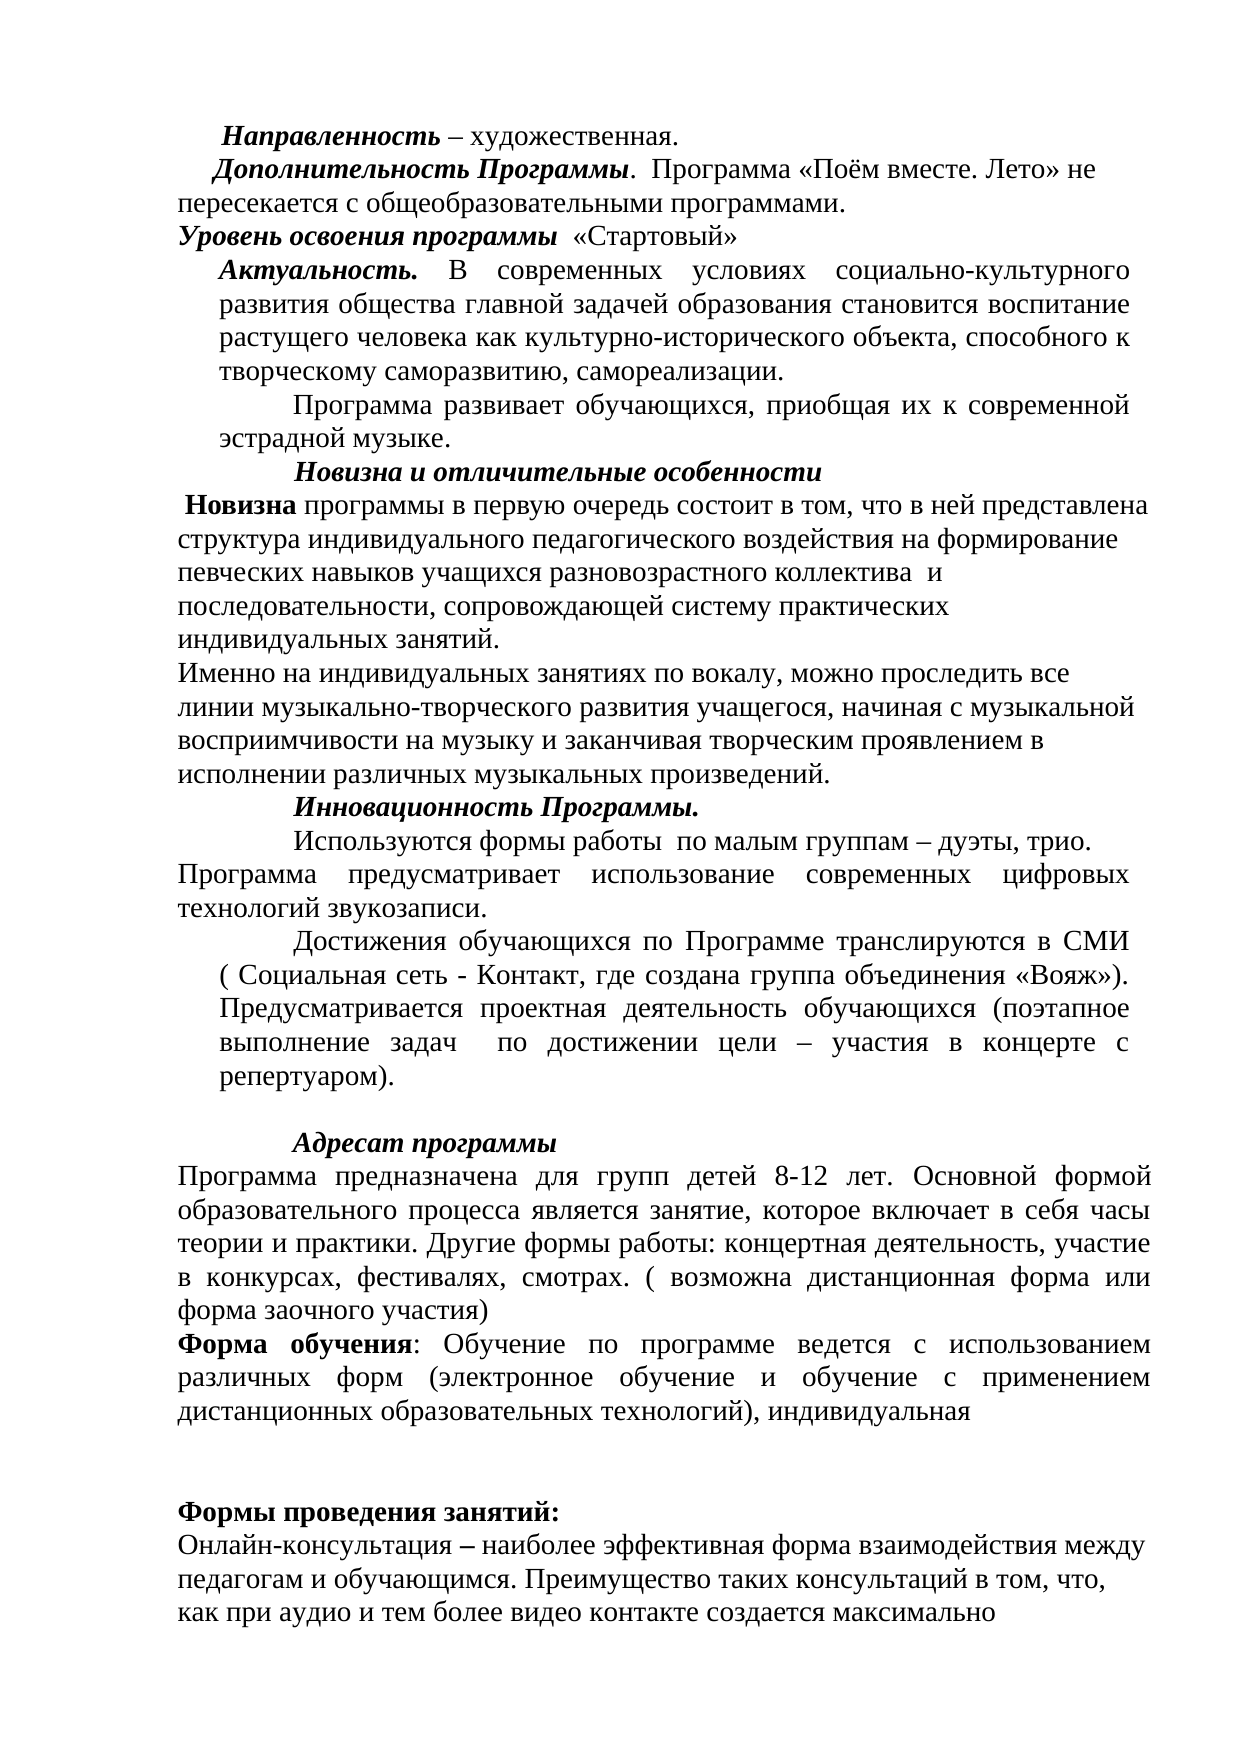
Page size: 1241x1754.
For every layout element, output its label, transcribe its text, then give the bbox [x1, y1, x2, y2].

text Программа развивает обучающихся, приобщая их к современной эстрадной музыке. [219, 387, 1130, 454]
text Уровень освоения программы «Стартовый» [177, 219, 1152, 252]
text Инновационность Программы. [219, 789, 1130, 823]
text Программа предназначена для групп детей 8-12 лет. Основной формой образовательного процесса является занятие, которое включает в себя часы теории и практики. Другие формы работы: концертная деятельность, участие в конкурсах, фестивалях, смотрах. ( возможна дистанционная форма или форма заочного участия) [177, 1158, 1152, 1326]
text Используются формы работы по малым группам – дуэты, трио. [219, 823, 1130, 856]
text Именно на индивидуальных занятиях по вокалу, можно проследить все линии музыкально-творческого развития учащегося, начиная с музыкальной восприимчивости на музыку и заканчивая творческим проявлением в исполнении различных музыкальных произведений. [177, 655, 1152, 789]
text Новизна и отличительные особенности [177, 454, 1131, 487]
text Новизна программы в первую очередь состоит в том, что в ней представлена структура индивидуального педагогического воздействия на формирование певческих навыков учащихся разновозрастного коллектива и последовательности, сопровождающей систему практических индивидуальных занятий. [177, 487, 1152, 655]
text Формы проведения занятий: [177, 1494, 1152, 1527]
list Направленность – художественная. [192, 118, 1152, 152]
text Адресат программы [219, 1125, 1130, 1158]
text Актуальность. В современных условиях социально-культурного развития общества главной задачей образования становится воспитание растущего человека как культурно-исторического объекта, способного к творческому саморазвитию, самореализации. [219, 252, 1131, 387]
text Дополнительность Программы. Программа «Поём вместе. Лето» не пересекается с общеобразовательными программами. [177, 152, 1152, 219]
text Форма обучения: Обучение по программе ведется с использованием различных форм (электронное обучение и обучение с применением дистанционных образовательных технологий), индивидуальная [177, 1326, 1152, 1427]
text Программа предусматривает использование современных цифровых технологий звукозаписи. [177, 856, 1130, 923]
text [177, 1527, 1152, 1628]
text Достижения обучающихся по Программе транслируются в СМИ ( Социальная сеть - Контакт, где создана группа объединения «Вояж»). Предусматривается проектная деятельность обучающихся (поэтапное выполнение задач по достижении цели – участия в концерте с репертуаром). [219, 923, 1130, 1091]
